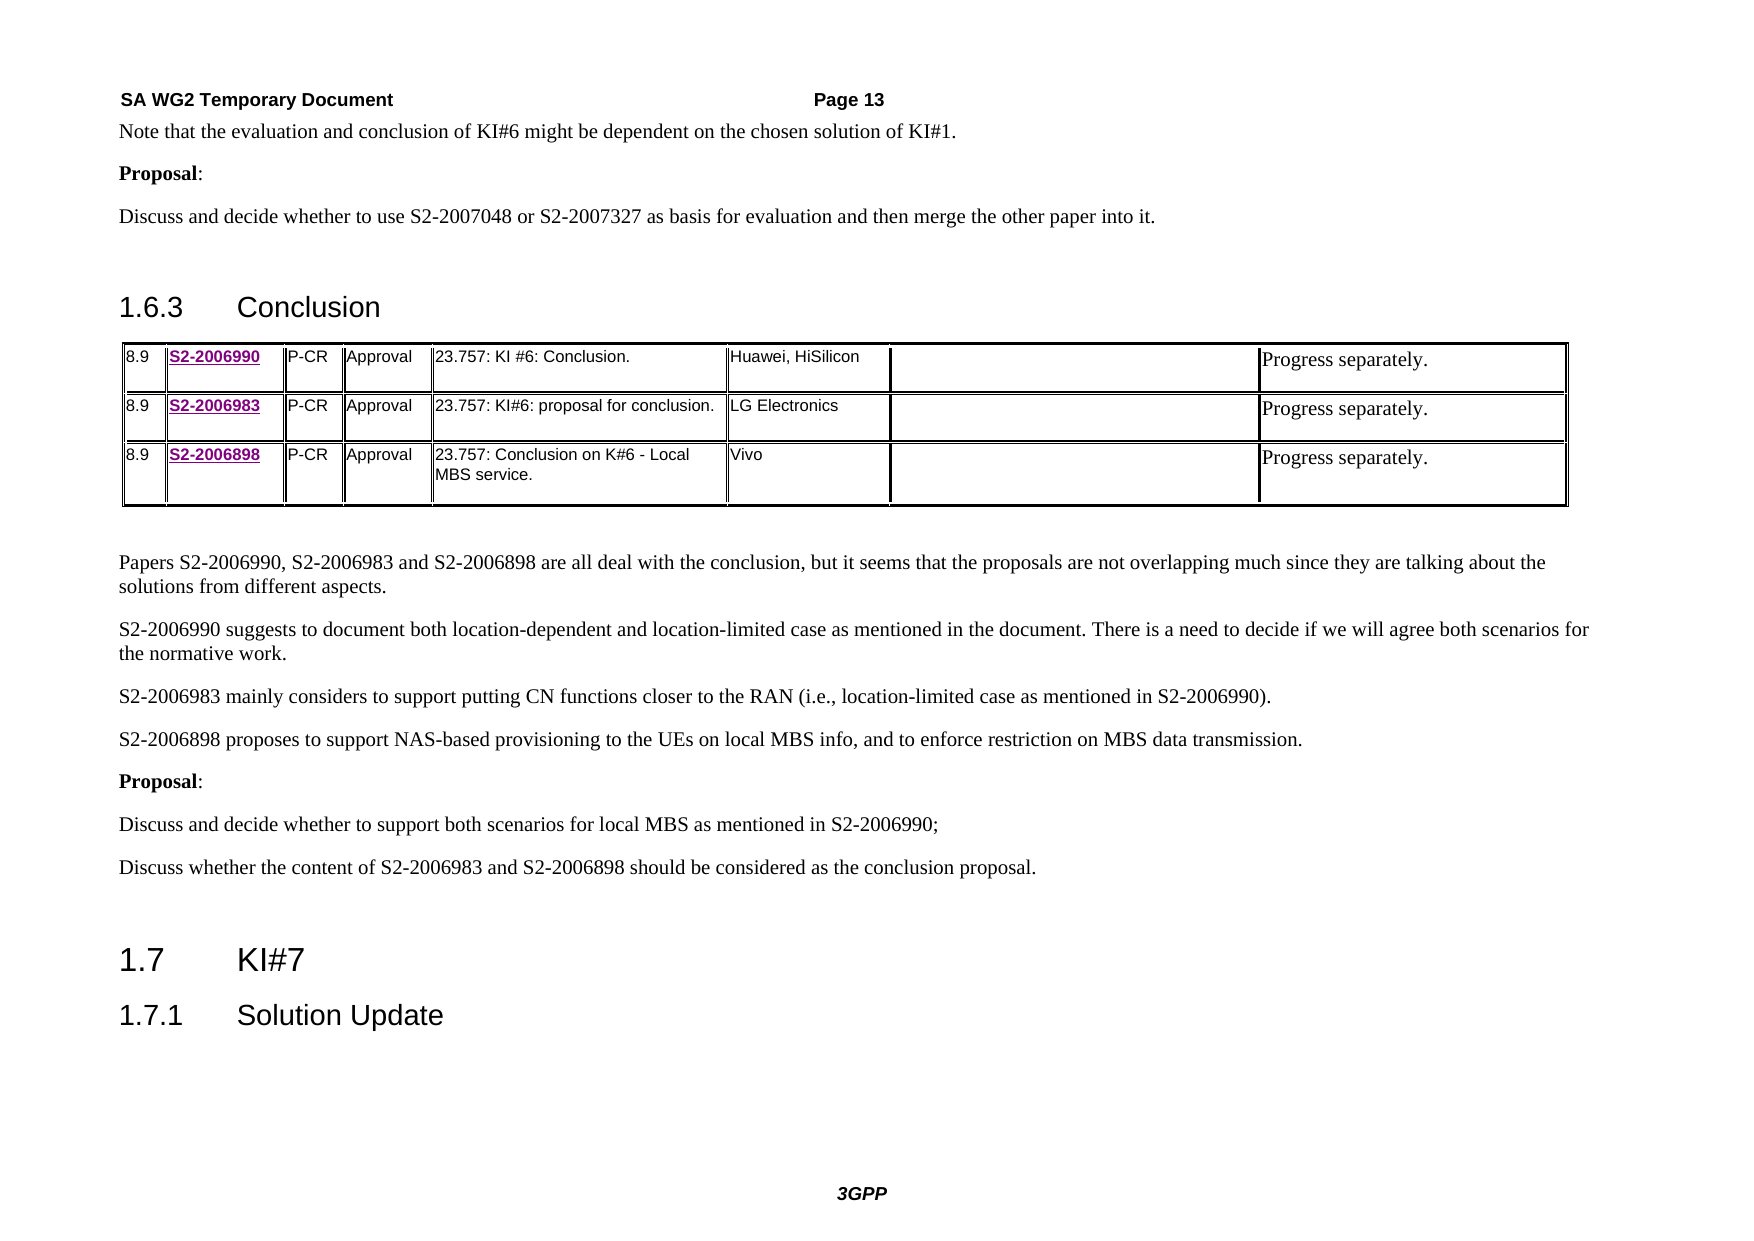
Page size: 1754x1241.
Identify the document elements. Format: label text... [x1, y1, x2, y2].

table_header [890, 345, 1259, 391]
table_cell 23.757: Conclusion on K#6 - Local MBS service. [433, 444, 728, 504]
text Discuss and decide whether to use S2-2007048 or S2-2007327 as basis for evaluation and then merge the other paper into it. [118, 204, 1607, 228]
table_cell Approval [346, 395, 431, 440]
text Discuss whether the content of S2-2006983 and S2-2006898 should be considered as the conclusion proposal. [118, 855, 1607, 879]
table_cell LG Electronics [729, 395, 889, 440]
table_cell Progress separately. [1259, 440, 1566, 504]
text S2-2006898 proposes to support NAS-based provisioning to the UEs on local MBS info, and to enforce restriction on MBS data transmission. [118, 726, 1607, 751]
text Proposal: [118, 161, 1607, 185]
text Discuss and decide whether to support both scenarios for local MBS as mentioned in S2-2006990; [118, 812, 1607, 836]
table_cell Approval [344, 444, 432, 504]
table_cell [892, 395, 1258, 440]
table_cell Vivo [728, 444, 890, 504]
table_header P-CR [285, 344, 344, 391]
table_cell P-CR [285, 440, 344, 504]
table_header 23.757: KI #6: Conclusion. [433, 345, 728, 391]
table_header 8.9 [125, 345, 167, 391]
table_cell 8.9 [125, 440, 167, 504]
table_cell P-CR [287, 395, 342, 440]
table_header Huawei, HiSilicon [728, 344, 890, 391]
subtitle 1.6.3 Conclusion [118, 290, 1607, 323]
table_cell Progress separately. [1261, 391, 1566, 440]
table_header S2-2006990 [167, 344, 285, 391]
text S2-2006990 suggests to document both location-dependent and location-limited case as mentioned in the document. There is a need to decide if we will agree both scenarios for the normative work. [118, 617, 1607, 665]
table_cell [890, 444, 1259, 504]
text Papers S2-2006990, S2-2006983 and S2-2006898 are all deal with the conclusion, but it seems that the proposals are not overlapping much since they are talking about the solutions from different aspects. [118, 550, 1607, 598]
text S2-2006983 mainly considers to support putting CN functions closer to the RAN (i.e., location-limited case as mentioned in S2-2006990). [118, 684, 1607, 708]
table_cell 8.9 [125, 391, 165, 440]
table_cell 23.757: KI#6: proposal for conclusion. [434, 395, 726, 440]
text Proposal: [118, 769, 1607, 793]
table_cell S2-2006983 [168, 395, 283, 440]
subtitle 1.7 KI#7 [118, 941, 1607, 979]
subtitle 1.7.1 Solution Update [118, 998, 1607, 1031]
table_header Progress separately. [1259, 345, 1565, 391]
table_cell S2-2006898 [167, 440, 285, 504]
text Note that the evaluation and conclusion of KI#6 might be dependent on the chosen solution of KI#1. [118, 118, 1607, 143]
table_header Approval [344, 345, 432, 391]
